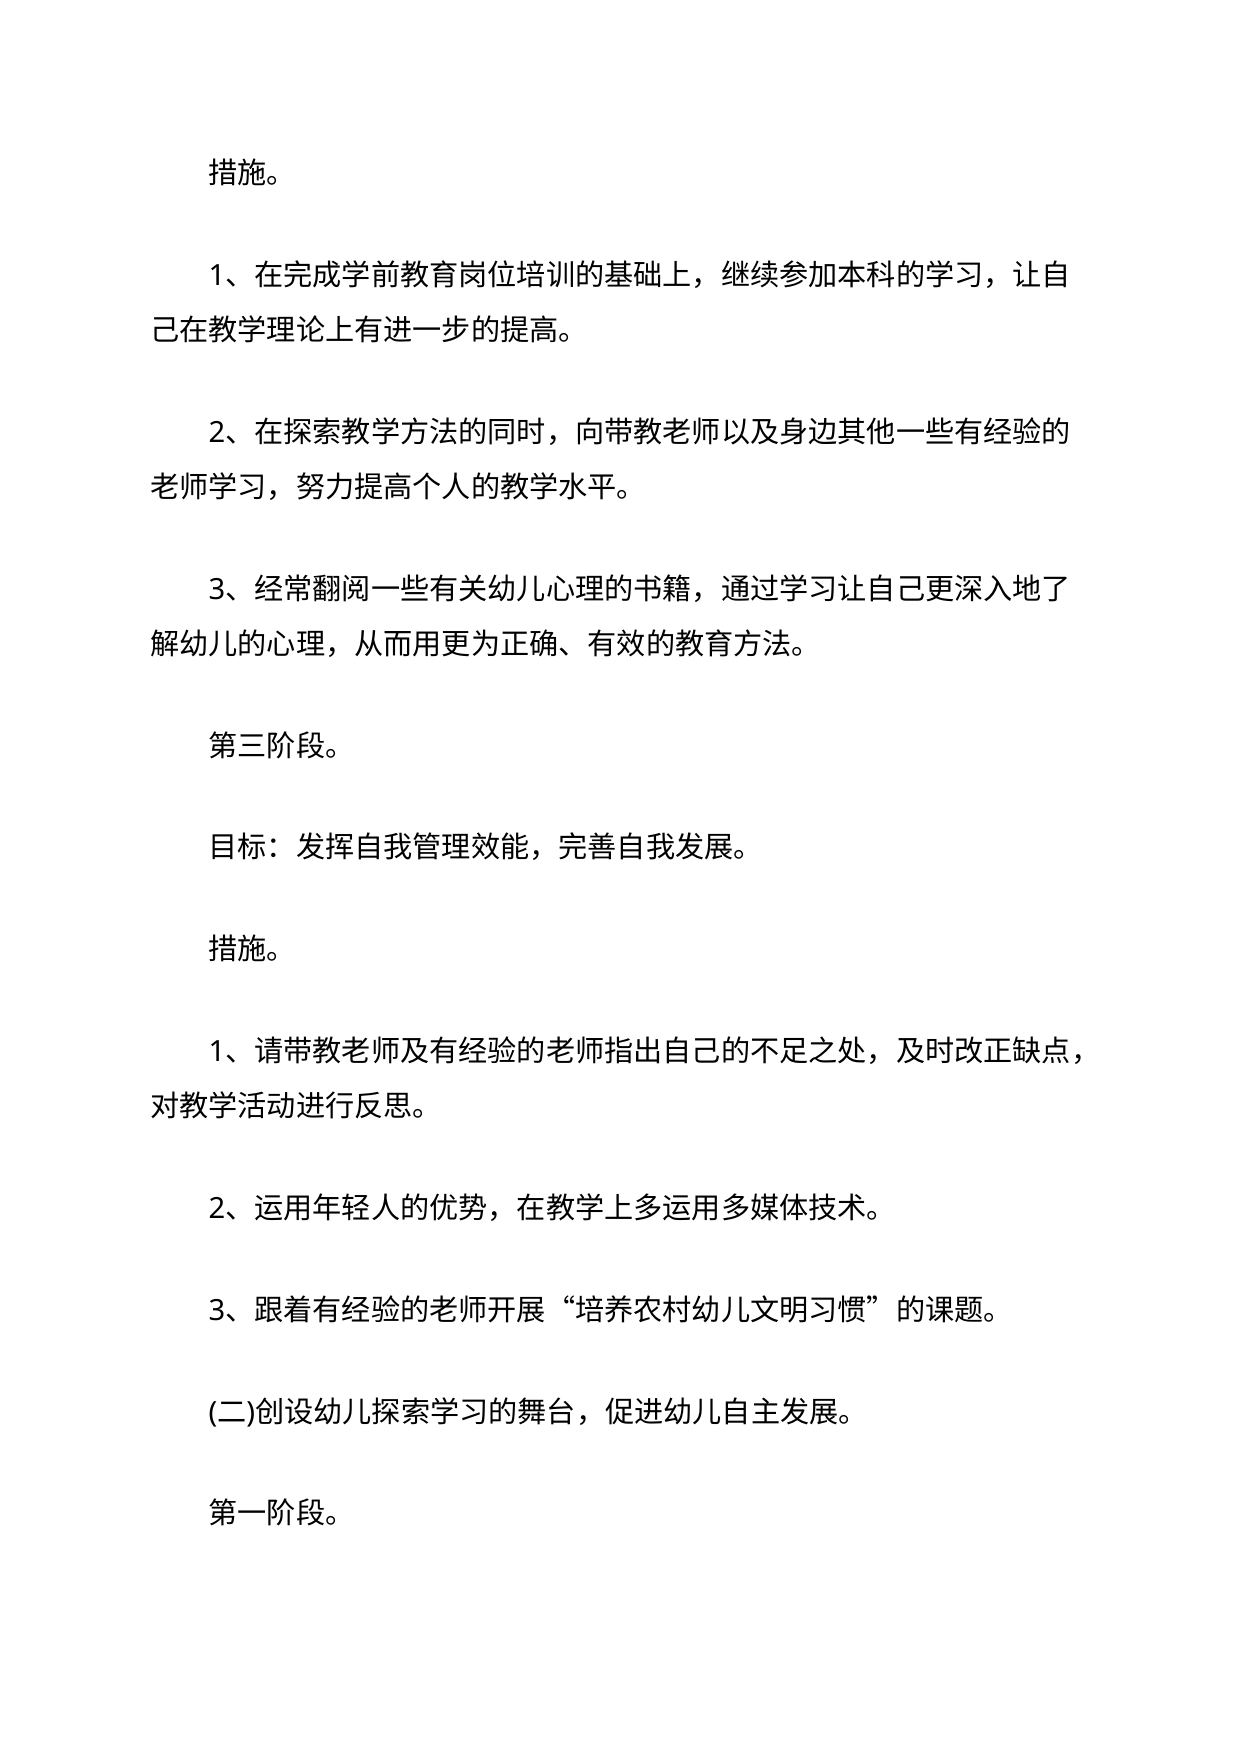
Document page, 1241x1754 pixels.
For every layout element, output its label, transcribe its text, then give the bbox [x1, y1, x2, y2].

text 措施。 [150, 926, 1090, 968]
text 1、在完成学前教育岗位培训的基础上，继续参加本科的学习，让自己在教学理论上有进一步的提高。 [150, 252, 1090, 349]
text 2、在探索教学方法的同时，向带教老师以及身边其他一些有经验的老师学习，努力提高个人的教学水平。 [150, 408, 1090, 506]
text 措施。 [150, 150, 1090, 192]
text 1、请带教老师及有经验的老师指出自己的不足之处，及时改正缺点，对教学活动进行反思。 [150, 1027, 1090, 1125]
text 目标：发挥自我管理效能，完善自我发展。 [150, 824, 1090, 866]
text (二)创设幼儿探索学习的舞台，促进幼儿自主发展。 [150, 1388, 1090, 1431]
text 2、运用年轻人的优势，在教学上多运用多媒体技术。 [150, 1184, 1090, 1227]
text 第一阶段。 [150, 1490, 1090, 1532]
text 3、经常翻阅一些有关幼儿心理的书籍，通过学习让自己更深入地了解幼儿的心理，从而用更为正确、有效的教育方法。 [150, 565, 1090, 663]
text 3、跟着有经验的老师开展“培养农村幼儿文明习惯”的课题。 [150, 1286, 1090, 1328]
text 第三阶段。 [150, 722, 1090, 764]
